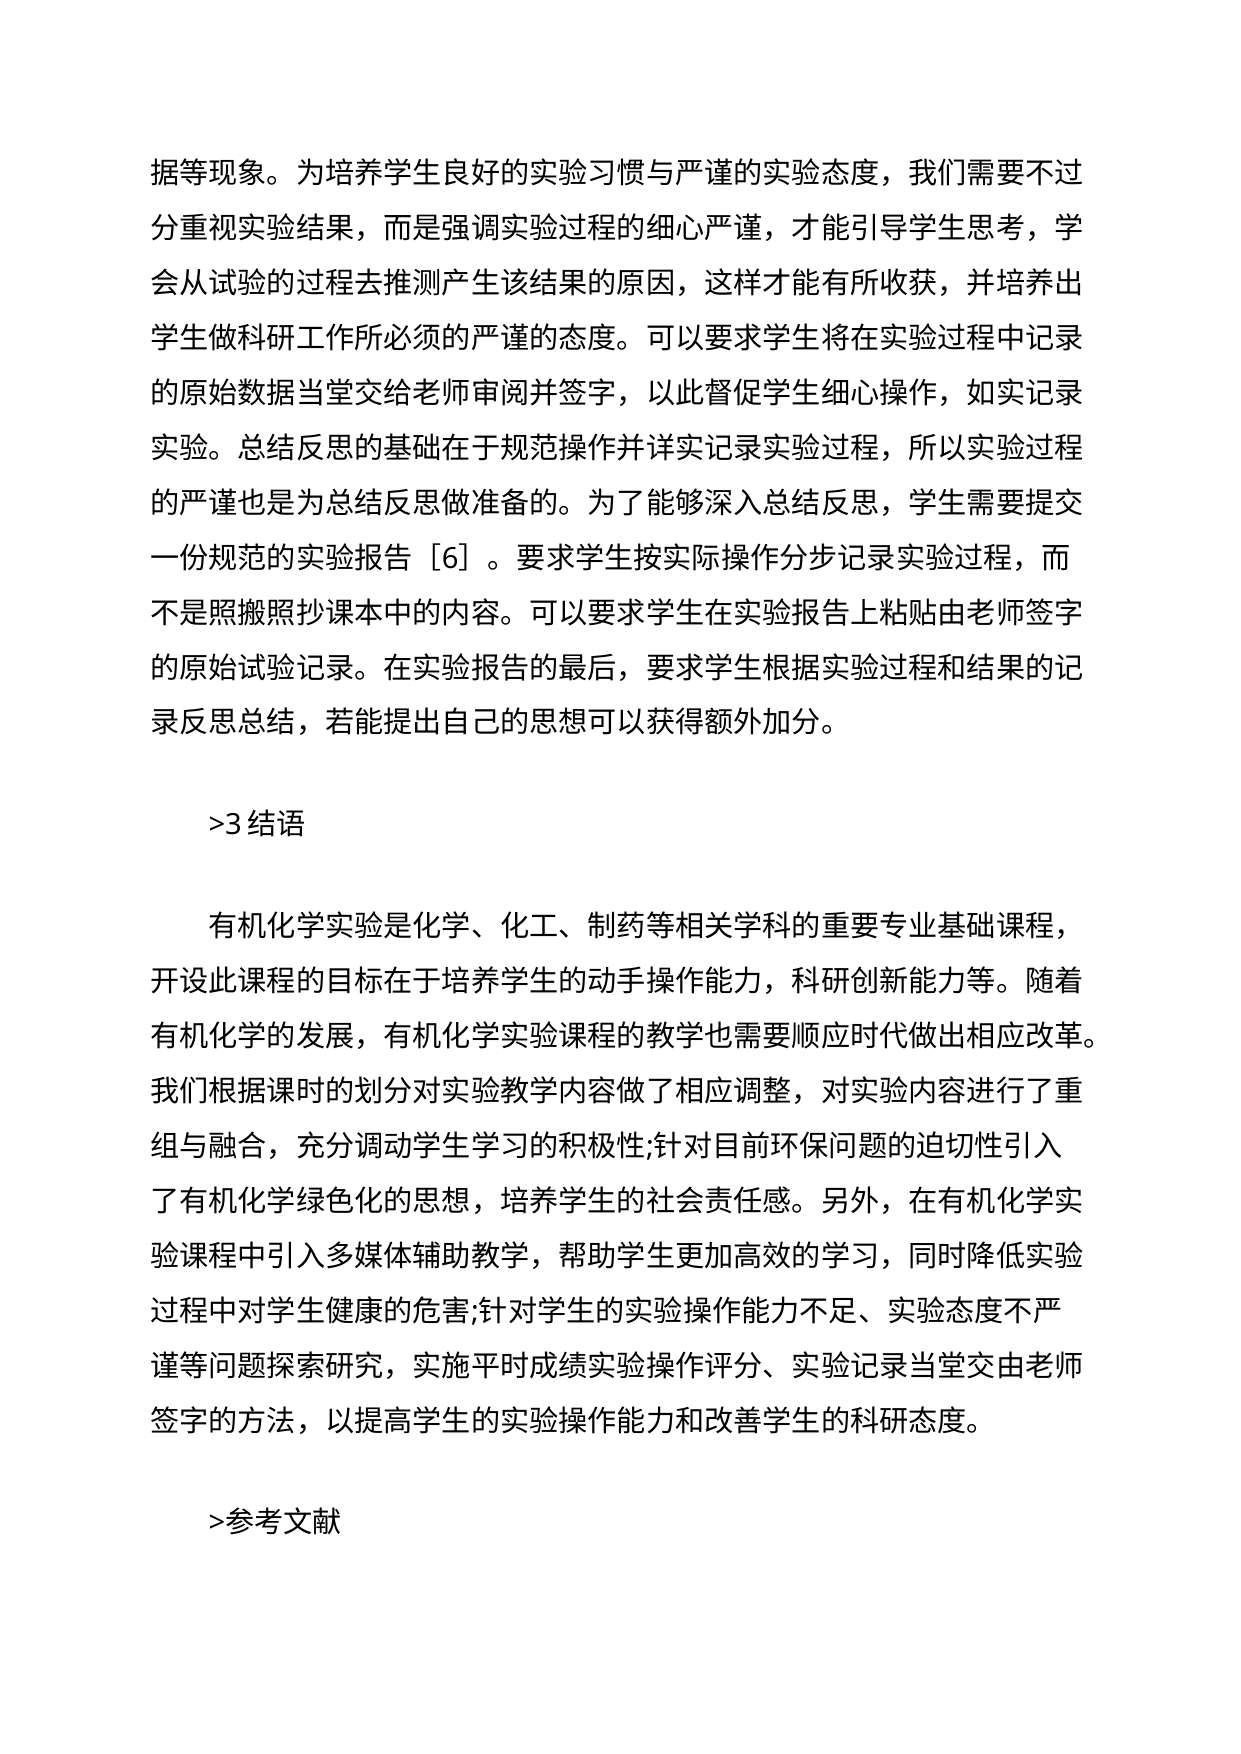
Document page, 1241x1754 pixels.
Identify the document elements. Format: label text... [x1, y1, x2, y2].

text 有机化学实验是化学、化工、制药等相关学科的重要专业基础课程，开设此课程的目标在于培养学生的动手操作能力，科研创新能力等。随着有机化学的发展，有机化学实验课程的教学也需要顺应时代做出相应改革。我们根据课时的划分对实验教学内容做了相应调整，对实验内容进行了重组与融合，充分调动学生学习的积极性;针对目前环保问题的迫切性引入了有机化学绿色化的思想，培养学生的社会责任感。另外，在有机化学实验课程中引入多媒体辅助教学，帮助学生更加高效的学习，同时降低实验过程中对学生健康的危害;针对学生的实验操作能力不足、实验态度不严谨等问题探索研究，实施平时成绩实验操作评分、实验记录当堂交由老师签字的方法，以提高学生的实验操作能力和改善学生的科研态度。 [150, 903, 1090, 1439]
text >3结语 [150, 801, 1090, 843]
text >参考文献 [150, 1499, 1090, 1541]
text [150, 150, 1090, 741]
